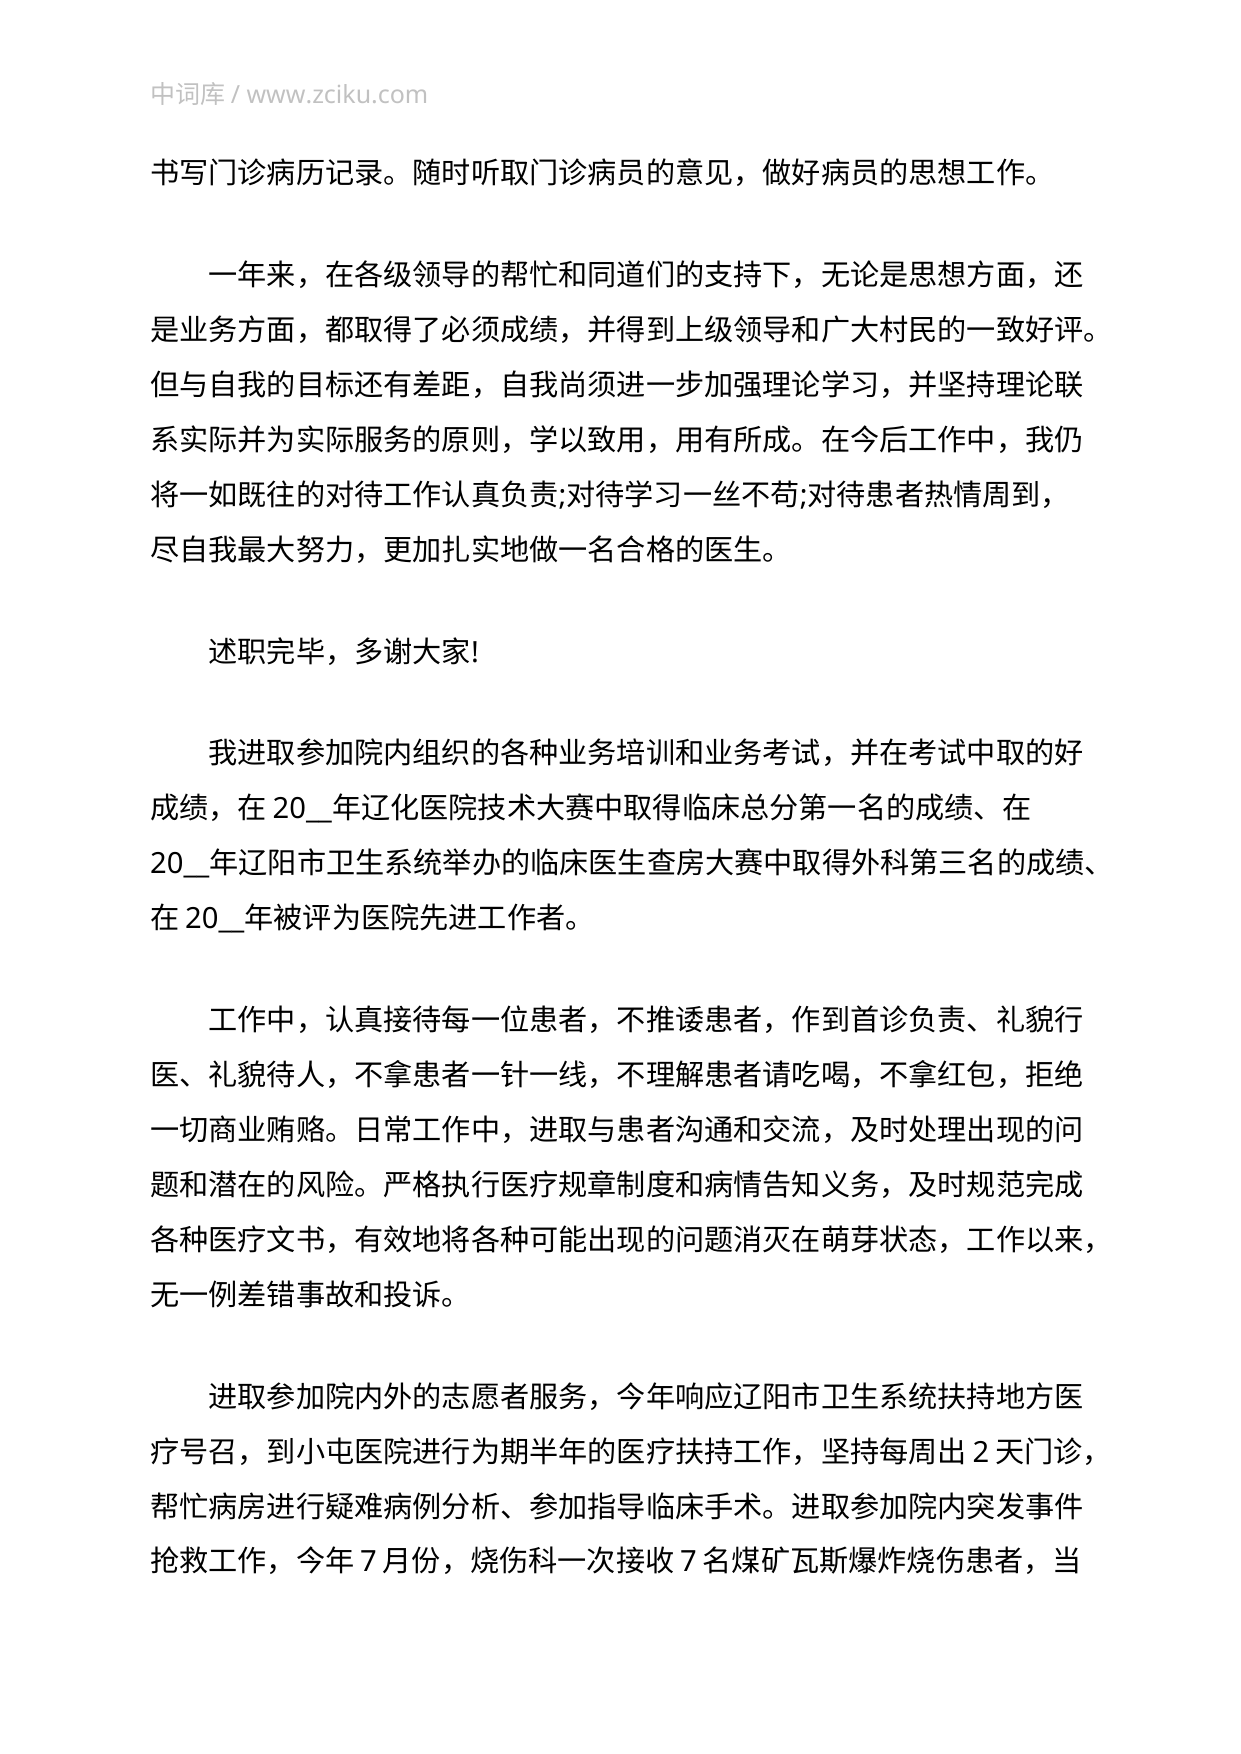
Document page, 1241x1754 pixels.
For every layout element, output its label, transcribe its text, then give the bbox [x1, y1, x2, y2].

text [150, 150, 1090, 192]
text 我进取参加院内组织的各种业务培训和业务考试，并在考试中取的好成绩，在20__年辽化医院技术大赛中取得临床总分第一名的成绩、在20__年辽阳市卫生系统举办的临床医生查房大赛中取得外科第三名的成绩、在20__年被评为医院先进工作者。 [150, 730, 1090, 937]
text 工作中，认真接待每一位患者，不推诿患者，作到首诊负责、礼貌行医、礼貌待人，不拿患者一针一线，不理解患者请吃喝，不拿红包，拒绝一切商业贿赂。日常工作中，进取与患者沟通和交流，及时处理出现的问题和潜在的风险。严格执行医疗规章制度和病情告知义务，及时规范完成各种医疗文书，有效地将各种可能出现的问题消灭在萌芽状态，工作以来，无一例差错事故和投诉。 [150, 997, 1090, 1314]
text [150, 1373, 1090, 1580]
text 述职完毕，多谢大家! [150, 628, 1090, 671]
text 一年来，在各级领导的帮忙和同道们的支持下，无论是思想方面，还是业务方面，都取得了必须成绩，并得到上级领导和广大村民的一致好评。但与自我的目标还有差距，自我尚须进一步加强理论学习，并坚持理论联系实际并为实际服务的原则，学以致用，用有所成。在今后工作中，我仍将一如既往的对待工作认真负责;对待学习一丝不苟;对待患者热情周到，尽自我最大努力，更加扎实地做一名合格的医生。 [150, 252, 1090, 569]
